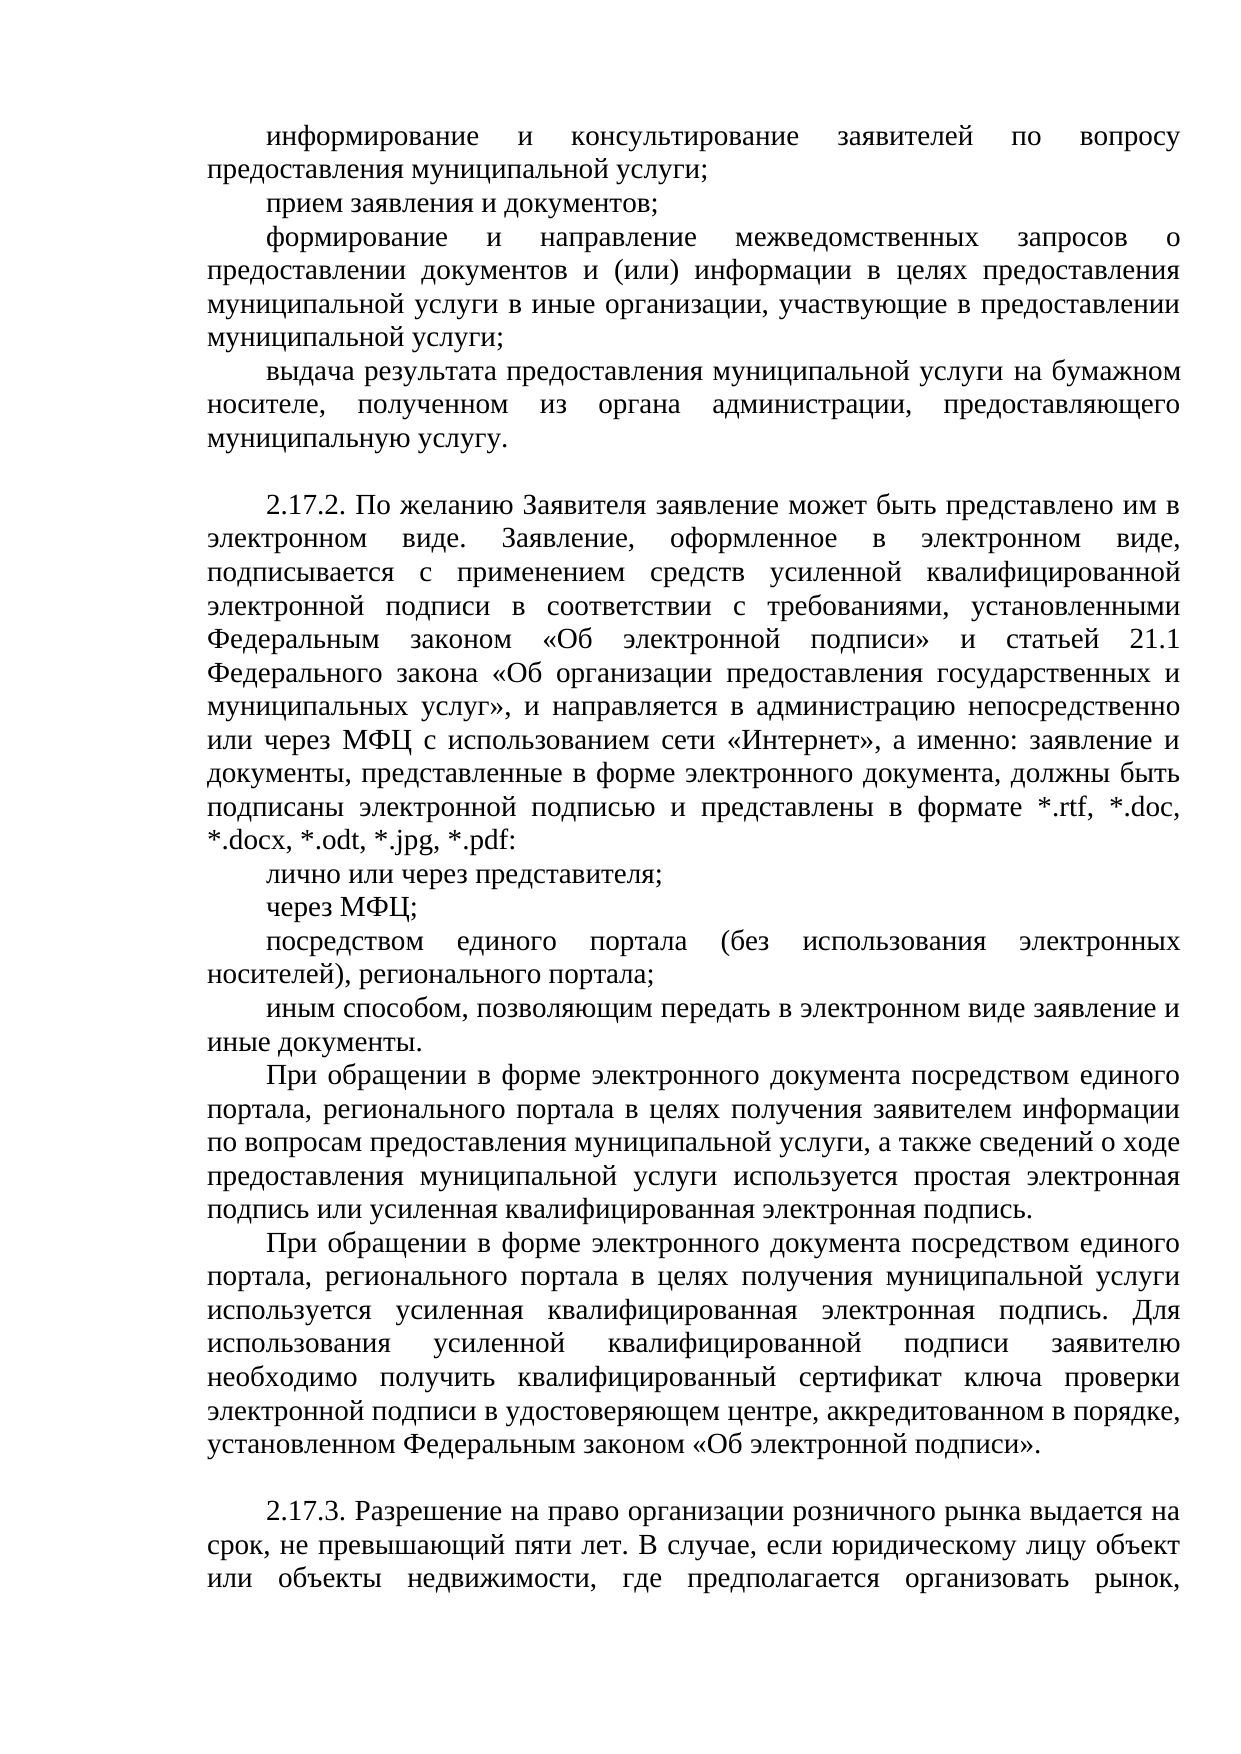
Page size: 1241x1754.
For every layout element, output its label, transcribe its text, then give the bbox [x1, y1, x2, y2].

text формирование и направление межведомственных запросов о предоставлении документов и (или) информации в целях предоставления муниципальной услуги в иные организации, участвующие в предоставлении муниципальной услуги; [207, 219, 1181, 353]
text информирование и консультирование заявителей по вопросу предоставления муниципальной услуги; [207, 118, 1181, 185]
text иным способом, позволяющим передать в электронном виде заявление и иные документы. [207, 990, 1181, 1057]
text При обращении в форме электронного документа посредством единого портала, регионального портала в целях получения муниципальной услуги используется усиленная квалифицированная электронная подпись. Для использования усиленной квалифицированной подписи заявителю необходимо получить квалифицированный сертификат ключа проверки электронной подписи в удостоверяющем центре, аккредитованном в порядке, установленном Федеральным законом «Об электронной подписи». [207, 1225, 1181, 1460]
text лично или через представителя; [207, 856, 1181, 889]
text выдача результата предоставления муниципальной услуги на бумажном носителе, полученном из органа администрации, предоставляющего муниципальную услугу. [207, 353, 1181, 453]
text 2.17.2. По желанию Заявителя заявление может быть представлено им в электронном виде. Заявление, оформленное в электронном виде, подписывается с применением средств усиленной квалифицированной электронной подписи в соответствии с требованиями, установленными Федеральным законом «Об электронной подписи» и статьей 21.1 Федерального закона «Об организации предоставления государственных и муниципальных услуг», и направляется в администрацию непосредственно или через МФЦ с использованием сети «Интернет», а именно: заявление и документы, представленные в форме электронного документа, должны быть подписаны электронной подписью и представлены в формате *.rtf, *.doc, *.docx, *.odt, *.jpg, *.pdf: [207, 487, 1181, 856]
text При обращении в форме электронного документа посредством единого портала, регионального портала в целях получения заявителем информации по вопросам предоставления муниципальной услуги, а также сведений о ходе предоставления муниципальной услуги используется простая электронная подпись или усиленная квалифицированная электронная подпись. [207, 1057, 1181, 1225]
text через МФЦ; [207, 889, 1181, 923]
text посредством единого портала (без использования электронных носителей), регионального портала; [207, 923, 1181, 990]
text прием заявления и документов; [207, 185, 1181, 219]
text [207, 1493, 1181, 1594]
